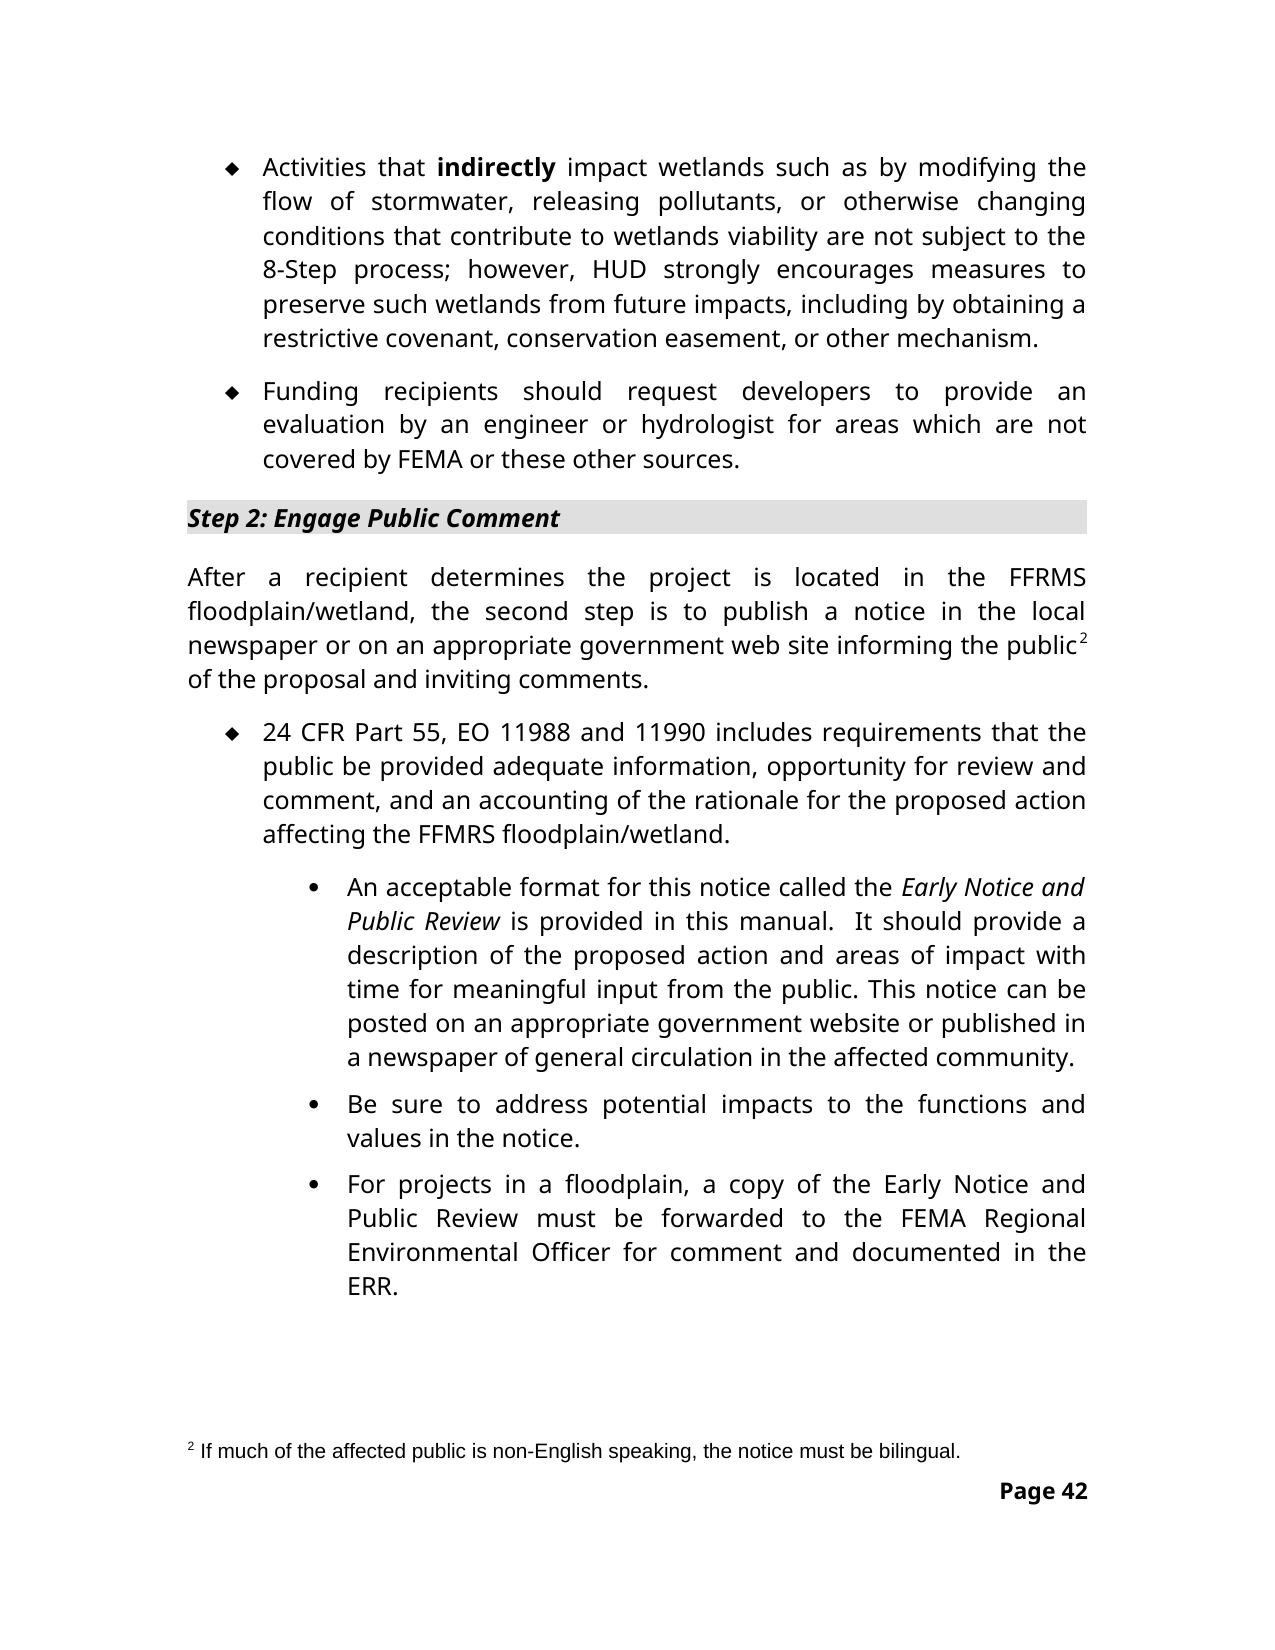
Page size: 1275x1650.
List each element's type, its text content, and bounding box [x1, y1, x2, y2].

text 24 CFR Part 55, EO 11988 and 11990 includes requirements that the public be provided adequate information, opportunity for review and comment, and an accounting of the rationale for the proposed action affecting the FFMRS floodplain/wetland. [225, 714, 1087, 851]
list For projects in a floodplain, a copy of the Early Notice and Public Review must be forwarded to the FEMA Regional Environmental Officer for comment and documented in the ERR. [309, 1167, 1087, 1303]
text After a recipient determines the project is located in the FFRMS floodplain/wetland, the second step is to publish a notice in the local newspaper or on an appropriate government web site informing the public of the proposal and inviting comments. [187, 559, 1087, 696]
text Funding recipients should request developers to provide an evaluation by an engineer or hydrologist for areas which are not covered by FEMA or these other sources. [225, 373, 1087, 475]
text Activities that indirectly impact wetlands such as by modifying the flow of stormwater, releasing pollutants, or otherwise changing conditions that contribute to wetlands viability are not subject to the 8-Step process; however, HUD strongly encourages measures to preserve such wetlands from future impacts, including by obtaining a restrictive covenant, conservation easement, or other mechanism. [225, 150, 1087, 354]
list Be sure to address potential impacts to the functions and values in the notice. [309, 1086, 1087, 1154]
list An acceptable format for this notice called the Early Notice and Public Review is provided in this manual. It should provide a description of the proposed action and areas of impact with time for meaningful input from the public. This notice can be posted on an appropriate government website or published in a newspaper of general circulation in the affected community. [309, 869, 1087, 1074]
subtitle Step 2: Engage Public Comment [187, 500, 1087, 534]
